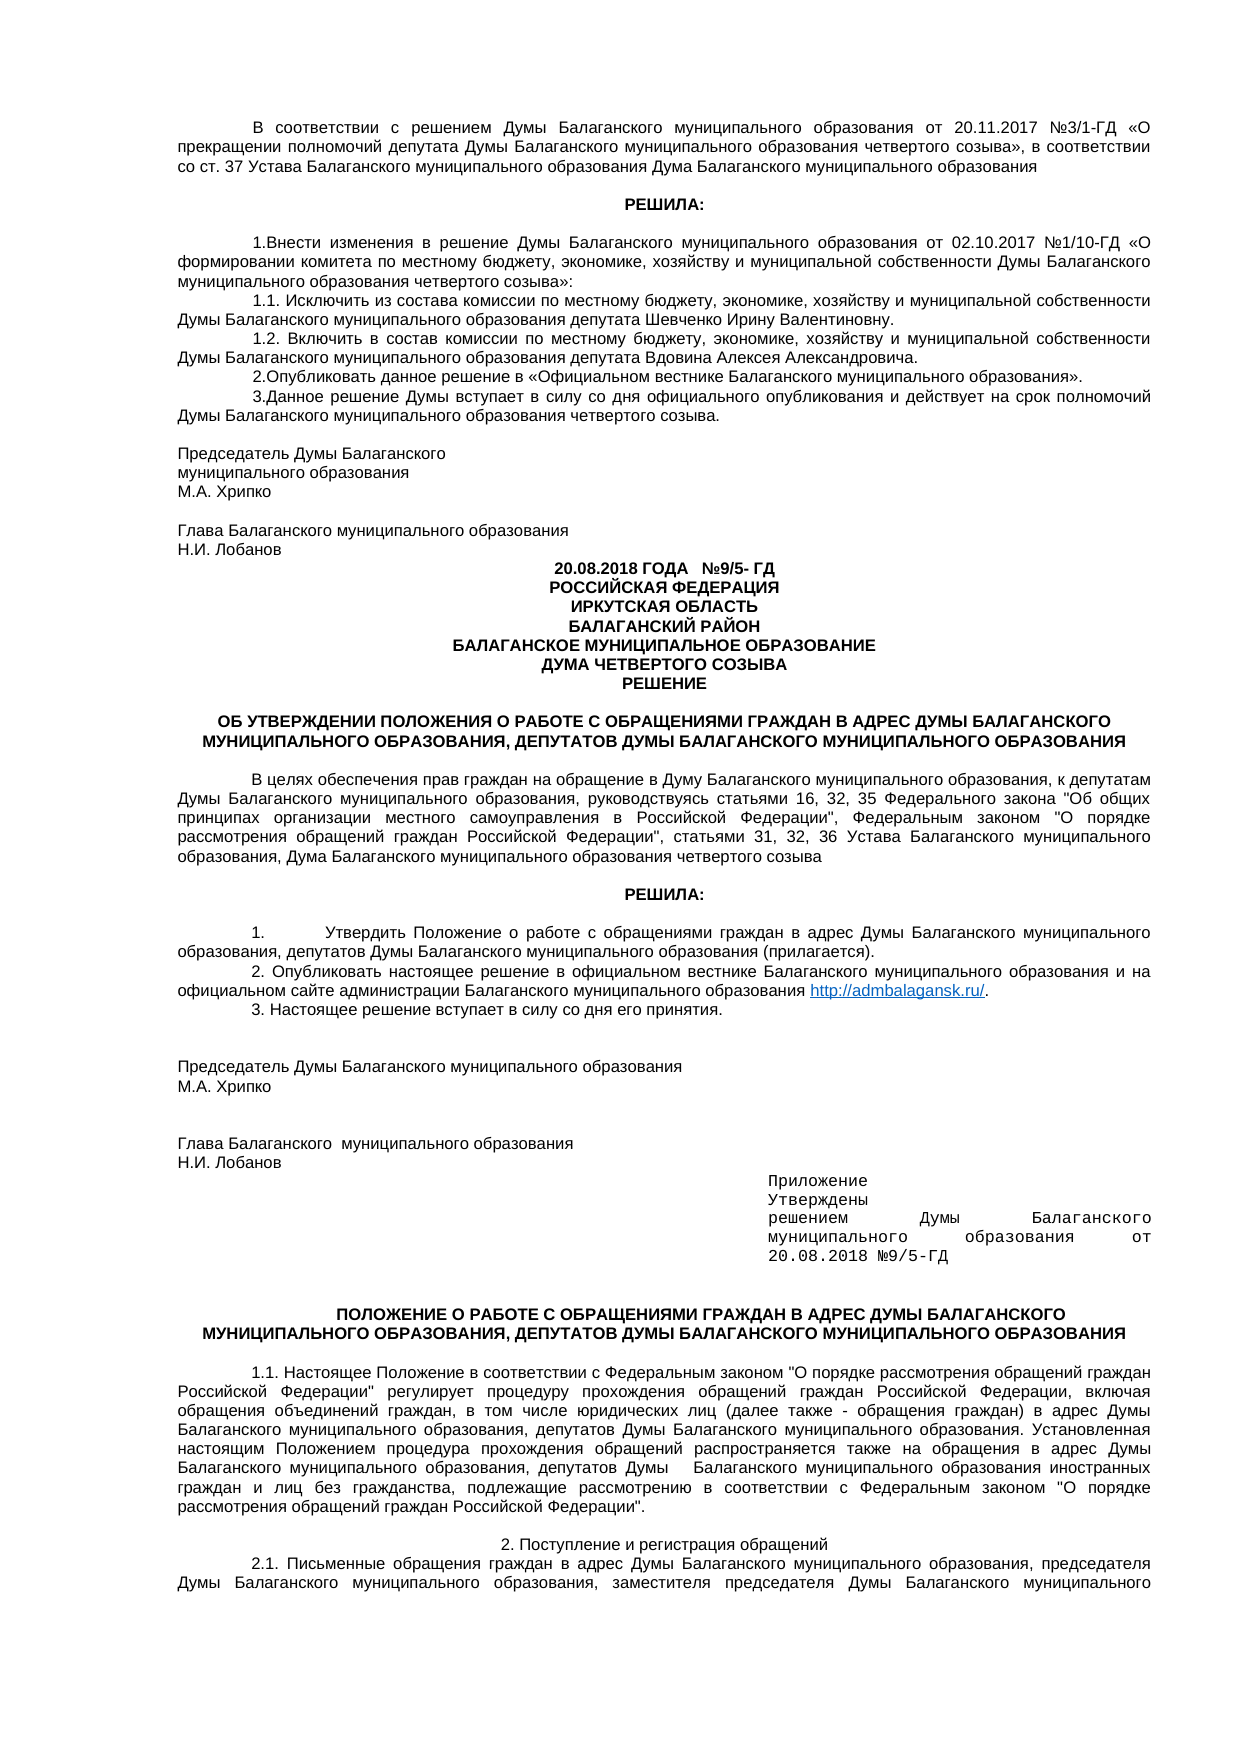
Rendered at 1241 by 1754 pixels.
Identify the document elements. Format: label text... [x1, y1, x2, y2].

text Утверждены [768, 1191, 1152, 1210]
text В соответствии с решением Думы Балаганского муниципального образования от 20.11.2017 №3/1-ГД «О прекращении полномочий депутата Думы Балаганского муниципального образования четвертого созыва», в соответствии со ст. 37 Устава Балаганского муниципального образования Дума Балаганского муниципального образования [177, 118, 1152, 176]
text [177, 1554, 1152, 1592]
text Приложение [768, 1172, 1152, 1191]
text Председатель Думы Балаганского [177, 444, 1152, 463]
text В целях обеспечения прав граждан на обращение в Думу Балаганского муниципального образования, к депутатам Думы Балаганского муниципального образования, руководствуясь статьями 16, 32, 35 Федерального закона "Об общих принципах организации местного самоуправления в Российской Федерации", Федеральным законом "О порядке рассмотрения обращений граждан Российской Федерации", статьями 31, 32, 36 Устава Балаганского муниципального образования, Дума Балаганского муниципального образования четвертого созыва [177, 770, 1152, 866]
text 2. Опубликовать настоящее решение в официальном вестнике Балаганского муниципального образования и на официальном сайте администрации Балаганского муниципального образования http://admbalagansk.ru/. [177, 961, 1152, 1000]
text РОССИЙСКАЯ ФЕДЕРАЦИЯ [177, 578, 1152, 597]
text 3. Настоящее решение вступает в силу со дня его принятия. [177, 1000, 1152, 1019]
text РЕШЕНИЕ [177, 674, 1152, 693]
text Н.И. Лобанов [177, 540, 1152, 559]
text Глава Балаганского муниципального образования [177, 521, 1152, 540]
text 1.1. Исключить из состава комиссии по местному бюджету, экономике, хозяйству и муниципальной собственности Думы Балаганского муниципального образования депутата Шевченко Ирину Валентиновну. [177, 291, 1152, 329]
text БАЛАГАНСКОЕ МУНИЦИПАЛЬНОЕ ОБРАЗОВАНИЕ [177, 636, 1152, 655]
text 1.2. Включить в состав комиссии по местному бюджету, экономике, хозяйству и муниципальной собственности Думы Балаганского муниципального образования депутата Вдовина Алексея Александровича. [177, 329, 1152, 367]
text 2.Опубликовать данное решение в «Официальном вестнике Балаганского муниципального образования». [177, 367, 1152, 386]
text Н.И. Лобанов [177, 1153, 1152, 1172]
text М.А. Хрипко [177, 1076, 1152, 1096]
text Глава Балаганского муниципального образования [177, 1134, 1152, 1153]
text 20.08.2018 ГОДА №9/5- ГД [177, 559, 1152, 578]
text БАЛАГАНСКИЙ РАЙОН [177, 616, 1152, 636]
text 3.Данное решение Думы вступает в силу со дня официального опубликования и действует на срок полномочий Думы Балаганского муниципального образования четвертого созыва. [177, 386, 1152, 425]
text муниципального образования [177, 463, 1152, 482]
text М.А. Хрипко [177, 482, 1152, 501]
text ПОЛОЖЕНИЕ О РАБОТЕ С ОБРАЩЕНИЯМИ ГРАЖДАН В АДРЕС ДУМЫ БАЛАГАНСКОГО МУНИЦИПАЛЬНОГО ОБРАЗОВАНИЯ, ДЕПУТАТОВ ДУМЫ БАЛАГАНСКОГО МУНИЦИПАЛЬНОГО ОБРАЗОВАНИЯ [177, 1305, 1152, 1343]
text решением Думы Балаганского муниципального образования от 20.08.2018 №9/5-ГД [768, 1210, 1152, 1267]
list Утвердить Положение о работе с обращениями граждан в адрес Думы Балаганского муниципального образования, депутатов Думы Балаганского муниципального образования (прилагается). [177, 923, 1152, 961]
text 1.Внести изменения в решение Думы Балаганского муниципального образования от 02.10.2017 №1/10-ГД «О формировании комитета по местному бюджету, экономике, хозяйству и муниципальной собственности Думы Балаганского муниципального образования четвертого созыва»: [177, 233, 1152, 291]
text ИРКУТСКАЯ ОБЛАСТЬ [177, 597, 1152, 616]
text 2. Поступление и регистрация обращений [177, 1535, 1152, 1554]
text ДУМА ЧЕТВЕРТОГО СОЗЫВА [177, 655, 1152, 674]
text РЕШИЛА: [177, 885, 1152, 904]
text ОБ УТВЕРЖДЕНИИ ПОЛОЖЕНИЯ О РАБОТЕ С ОБРАЩЕНИЯМИ ГРАЖДАН В АДРЕС ДУМЫ БАЛАГАНСКОГО МУНИЦИПАЛЬНОГО ОБРАЗОВАНИЯ, ДЕПУТАТОВ ДУМЫ БАЛАГАНСКОГО МУНИЦИПАЛЬНОГО ОБРАЗОВАНИЯ [177, 712, 1152, 751]
text РЕШИЛА: [177, 195, 1152, 214]
text 1.1. Настоящее Положение в соответствии с Федеральным законом "О порядке рассмотрения обращений граждан Российской Федерации" регулирует процедуру прохождения обращений граждан Российской Федерации, включая обращения объединений граждан, в том числе юридических лиц (далее также - обращения граждан) в адрес Думы Балаганского муниципального образования, депутатов Думы Балаганского муниципального образования. Установленная настоящим Положением процедура прохождения обращений распространяется также на обращения в адрес Думы Балаганского муниципального образования, депутатов Думы Балаганского муниципального образования иностранных граждан и лиц без гражданства, подлежащие рассмотрению в соответствии с Федеральным законом "О порядке рассмотрения обращений граждан Российской Федерации". [177, 1362, 1152, 1516]
text Председатель Думы Балаганского муниципального образования [177, 1057, 1152, 1076]
